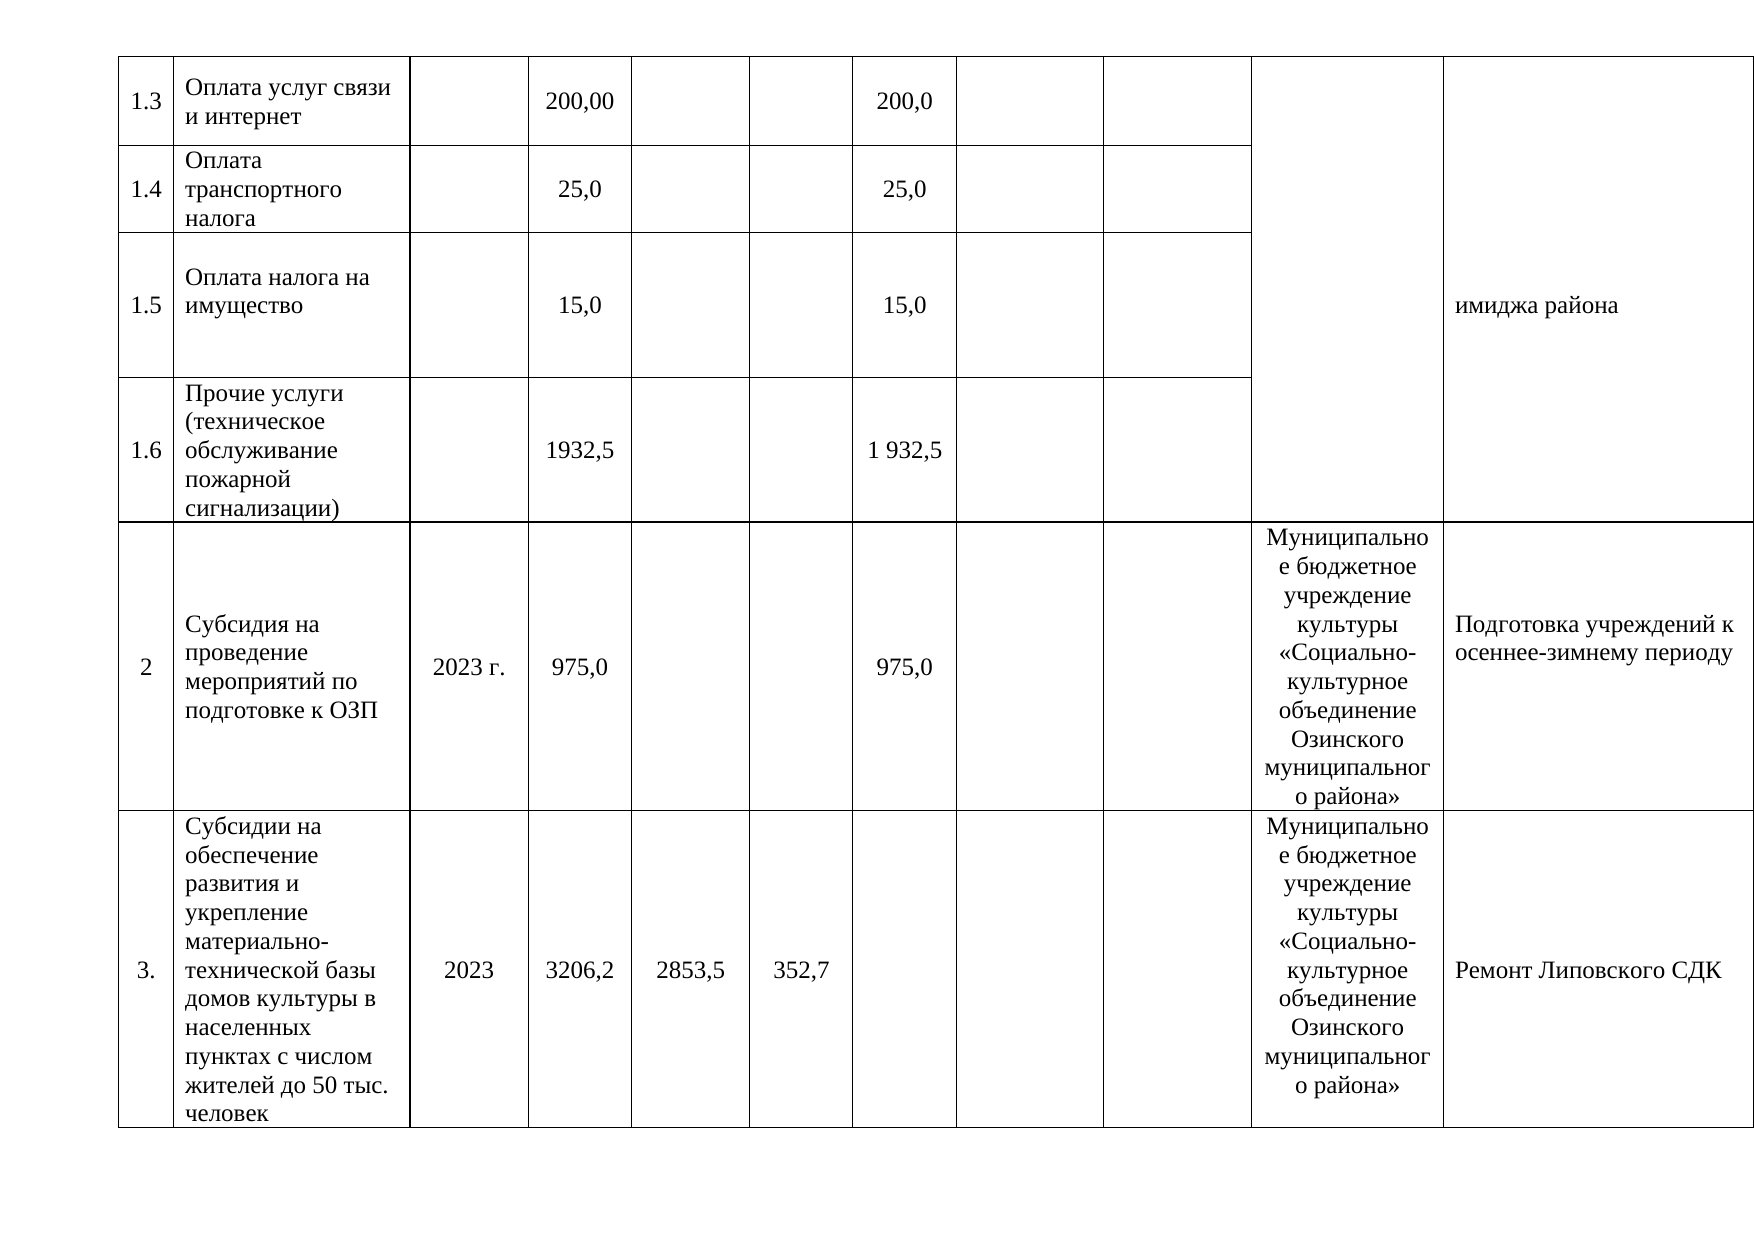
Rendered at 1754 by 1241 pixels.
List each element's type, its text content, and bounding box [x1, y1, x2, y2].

table_cell [632, 57, 749, 144]
table_cell [957, 146, 1103, 232]
table_cell 975,0 [529, 523, 631, 810]
table_cell [411, 378, 528, 521]
table_cell Оплата транспортного налога [174, 146, 409, 232]
table_cell [750, 233, 852, 377]
table_cell 25,0 [853, 146, 956, 232]
table_cell 2023 [411, 811, 528, 1127]
table_cell [1104, 57, 1251, 144]
table_cell Оплата услуг связи и интернет [174, 57, 409, 144]
table_cell [1104, 233, 1251, 377]
table_cell 3206,2 [529, 811, 631, 1127]
table_cell Субсидия на проведение мероприятий по подготовке к ОЗП [174, 523, 409, 810]
table_cell [411, 146, 528, 232]
table_cell Ремонт Липовского СДК [1444, 811, 1753, 1127]
table_cell 1.4 [119, 146, 173, 232]
table_cell [957, 57, 1103, 144]
table_cell [1104, 523, 1251, 810]
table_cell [1252, 811, 1443, 1127]
table_cell [632, 378, 749, 521]
table_cell [750, 378, 852, 521]
table_cell 15,0 [853, 233, 956, 377]
table_cell [411, 233, 528, 377]
table_cell 1932,5 [529, 378, 631, 521]
table_cell [632, 523, 749, 810]
table_cell Муниципальное бюджетное учреждение культуры «Социально-культурное объединение Озинского муниципального района» [1252, 523, 1443, 810]
table_cell [853, 811, 956, 1127]
table_cell 200,00 [529, 57, 631, 144]
table_cell 2 [119, 523, 173, 810]
table_cell 2023 г. [411, 523, 528, 810]
table_cell 2853,5 [632, 811, 749, 1127]
table_cell [1104, 378, 1251, 521]
table_cell [750, 57, 852, 144]
table_cell 975,0 [853, 523, 956, 810]
table_cell 25,0 [529, 146, 631, 232]
table_cell 1 932,5 [853, 378, 956, 521]
table_cell [1104, 146, 1251, 232]
table_cell [632, 233, 749, 377]
table_cell Оплата налога на имущество [174, 233, 409, 377]
table_cell Прочие услуги (техническое обслуживание пожарной сигнализации) [174, 378, 409, 521]
table_cell [1104, 811, 1251, 1127]
table_cell 352,7 [750, 811, 852, 1127]
table_cell [411, 57, 528, 144]
table_cell 1.6 [119, 378, 173, 521]
table_cell [957, 811, 1103, 1127]
table_cell 1.5 [119, 233, 173, 377]
table_cell 3. [119, 811, 173, 1127]
table_cell [957, 233, 1103, 377]
table_cell [957, 378, 1103, 521]
table_cell [750, 146, 852, 232]
table_cell 200,0 [853, 57, 956, 144]
table_cell [632, 146, 749, 232]
table_cell Подготовка учреждений к осеннее-зимнему периоду [1444, 523, 1753, 810]
table_cell [750, 523, 852, 810]
table_cell 1.3 [119, 57, 173, 144]
table_cell 15,0 [529, 233, 631, 377]
table_cell [957, 523, 1103, 810]
table_cell Субсидии на обеспечение развития и укрепление материально-технической базы домов культуры в населенных пунктах с числом жителей до 50 тыс. человек [174, 811, 409, 1127]
